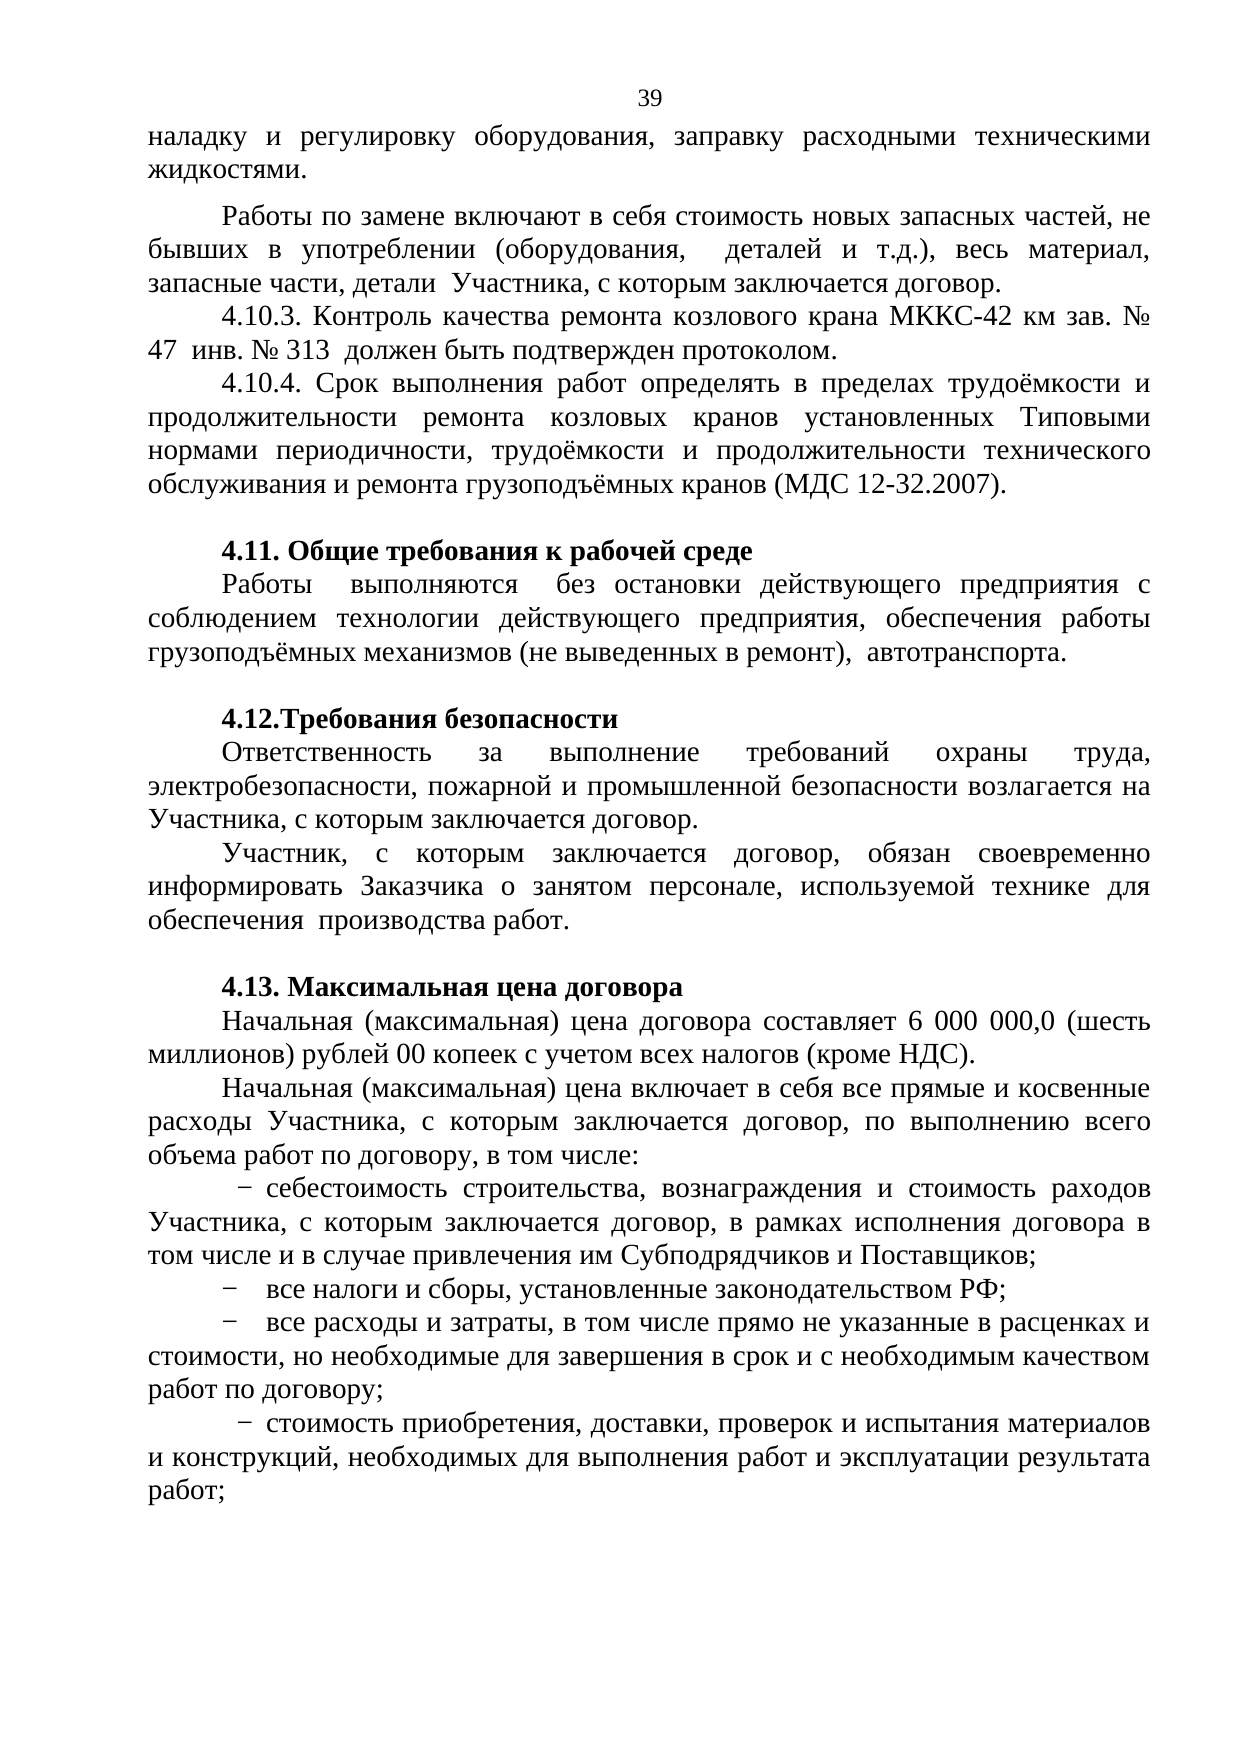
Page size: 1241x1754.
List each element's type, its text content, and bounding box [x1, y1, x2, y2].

text − все налоги и сборы, установленные законодательством РФ; [148, 1271, 1152, 1304]
text Начальная (максимальная) цена договора составляет 6 000 000,0 (шесть миллионов) рублей 00 копеек с учетом всех налогов (кроме НДС). [148, 1003, 1152, 1070]
text − стоимость приобретения, доставки, проверок и испытания материалов и конструкций, необходимых для выполнения работ и эксплуатации результата работ; [148, 1405, 1152, 1506]
text Работы выполняются без остановки действующего предприятия с соблюдением технологии действующего предприятия, обеспечения работы грузоподъёмных механизмов (не выведенных в ремонт), автотранспорта. [148, 567, 1152, 667]
text Ответственность за выполнение требований охраны труда, электробезопасности, пожарной и промышленной безопасности возлагается на Участника, с которым заключается договор. [148, 734, 1152, 835]
text 4.13. Максимальная цена договора [148, 969, 1152, 1003]
text Участник, с которым заключается договор, обязан своевременно информировать Заказчика о занятом персонале, используемой технике для обеспечения производства работ. [148, 835, 1152, 936]
text − себестоимость строительства, вознаграждения и стоимость раходов Участника, с которым заключается договор, в рамках исполнения договора в том числе и в случае привлечения им Субподрядчиков и Поставщиков; [148, 1170, 1152, 1271]
text 4.11. Общие требования к рабочей среде [148, 533, 1152, 567]
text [148, 118, 1152, 185]
text 4.10.4. Срок выполнения работ определять в пределах трудоёмкости и продолжительности ремонта козловых кранов установленных Типовыми нормами периодичности, трудоёмкости и продолжительности технического обслуживания и ремонта грузоподъёмных кранов (МДС 12-32.2007). [148, 365, 1152, 499]
text Начальная (максимальная) цена включает в себя все прямые и косвенные расходы Участника, с которым заключается договор, по выполнению всего объема работ по договору, в том числе: [148, 1070, 1152, 1170]
text Работы по замене включают в себя стоимость новых запасных частей, не бывших в употреблении (оборудования, деталей и т.д.), весь материал, запасные части, детали Участника, с которым заключается договор. [148, 198, 1152, 298]
text 4.10.3. Контроль качества ремонта козлового крана МККС-42 км зав. № 47 инв. № 313 должен быть подтвержден протоколом. [148, 298, 1152, 365]
text − все расходы и затраты, в том числе прямо не указанные в расценках и стоимости, но необходимые для завершения в срок и с необходимым качеством работ по договору; [148, 1304, 1152, 1405]
text 4.12.Требования безопасности [148, 701, 1152, 734]
